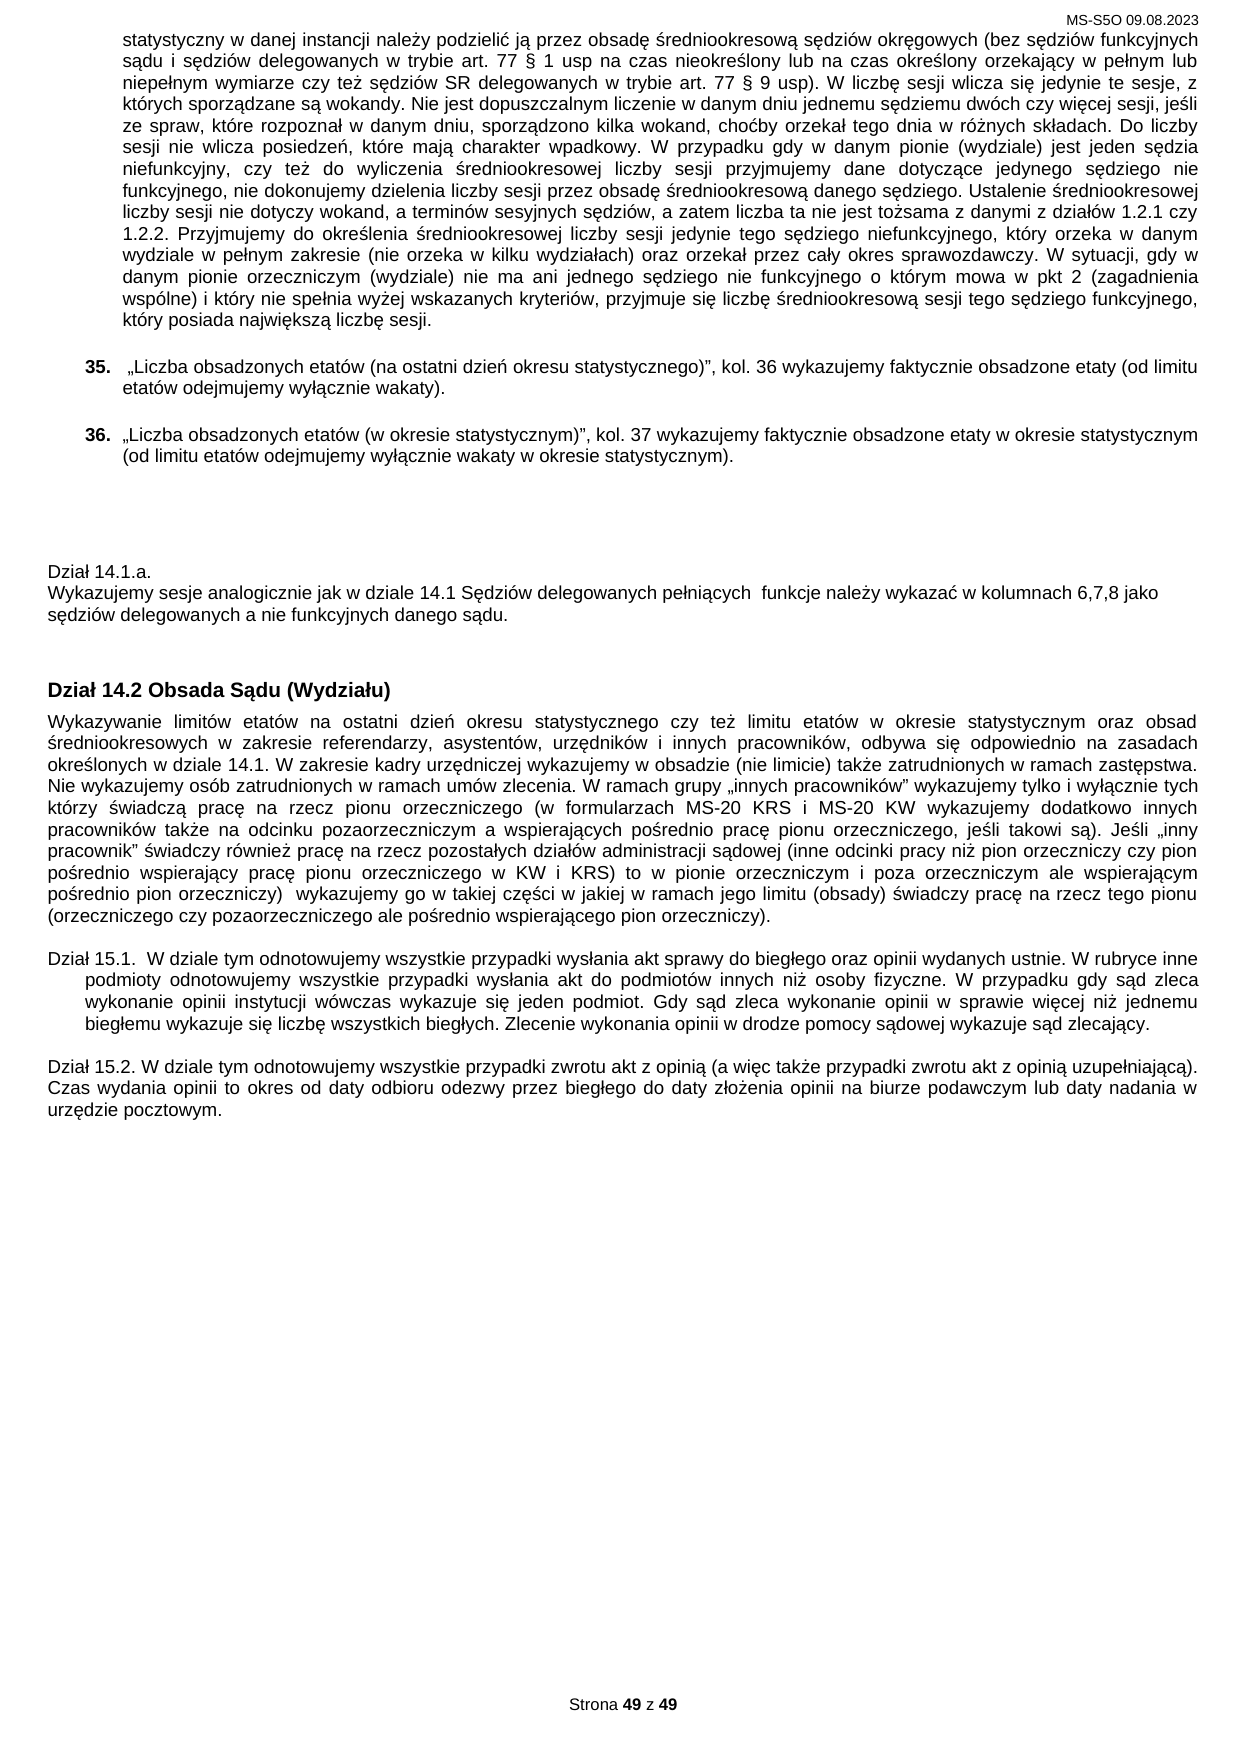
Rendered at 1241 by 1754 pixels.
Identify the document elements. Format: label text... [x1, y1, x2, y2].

list „Liczba obsadzonych etatów (na ostatni dzień okresu statystycznego)”, kol. 36 wykazujemy faktycznie obsadzone etaty (od limitu etatów odejmujemy wyłącznie wakaty). [85, 355, 1199, 398]
text Dział 15.2. W dziale tym odnotowujemy wszystkie przypadki zwrotu akt z opinią (a więc także przypadki zwrotu akt z opinią uzupełniającą). Czas wydania opinii to okres od daty odbioru odezwy przez biegłego do daty złożenia opinii na biurze podawczym lub daty nadania w urzędzie pocztowym. [47, 1056, 1199, 1120]
text Dział 15.1. W dziale tym odnotowujemy wszystkie przypadki wysłania akt sprawy do biegłego oraz opinii wydanych ustnie. W rubryce inne podmioty odnotowujemy wszystkie przypadki wysłania akt do podmiotów innych niż osoby fizyczne. W przypadku gdy sąd zleca wykonanie opinii instytucji wówczas wykazuje się jeden podmiot. Gdy sąd zleca wykonanie opinii w sprawie więcej niż jednemu biegłemu wykazuje się liczbę wszystkich biegłych. Zlecenie wykonania opinii w drodze pomocy sądowej wykazuje sąd zlecający. [47, 948, 1199, 1034]
text Wykazywanie limitów etatów na ostatni dzień okresu statystycznego czy też limitu etatów w okresie statystycznym oraz obsad średniookresowych w zakresie referendarzy, asystentów, urzędników i innych pracowników, odbywa się odpowiednio na zasadach określonych w dziale 14.1. W zakresie kadry urzędniczej wykazujemy w obsadzie (nie limicie) także zatrudnionych w ramach zastępstwa. Nie wykazujemy osób zatrudnionych w ramach umów zlecenia. W ramach grupy „innych pracowników” wykazujemy tylko i wyłącznie tych którzy świadczą pracę na rzecz pionu orzeczniczego (w formularzach MS-20 KRS i MS-20 KW wykazujemy dodatkowo innych pracowników także na odcinku pozaorzeczniczym a wspierających pośrednio pracę pionu orzeczniczego, jeśli takowi są). Jeśli „inny pracownik” świadczy również pracę na rzecz pozostałych działów administracji sądowej (inne odcinki pracy niż pion orzeczniczy czy pion pośrednio wspierający pracę pionu orzeczniczego w KW i KRS) to w pionie orzeczniczym i poza orzeczniczym ale wspierającym pośrednio pion orzeczniczy) wykazujemy go w takiej części w jakiej w ramach jego limitu (obsady) świadczy pracę na rzecz tego pionu (orzeczniczego czy pozaorzeczniczego ale pośrednio wspierającego pion orzeczniczy). [47, 711, 1199, 926]
text Wykazujemy sesje analogicznie jak w dziale 14.1 Sędziów delegowanych pełniących funkcje należy wykazać w kolumnach 6,7,8 jako sędziów delegowanych a nie funkcyjnych danego sądu. [47, 582, 1199, 625]
text Dział 14.2 Obsada Sądu (Wydziału) [47, 679, 1199, 702]
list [85, 28, 1199, 330]
text Dział 14.1.a. [47, 560, 1199, 582]
list „Liczba obsadzonych etatów (w okresie statystycznym)”, kol. 37 wykazujemy faktycznie obsadzone etaty w okresie statystycznym (od limitu etatów odejmujemy wyłącznie wakaty w okresie statystycznym). [85, 423, 1199, 467]
